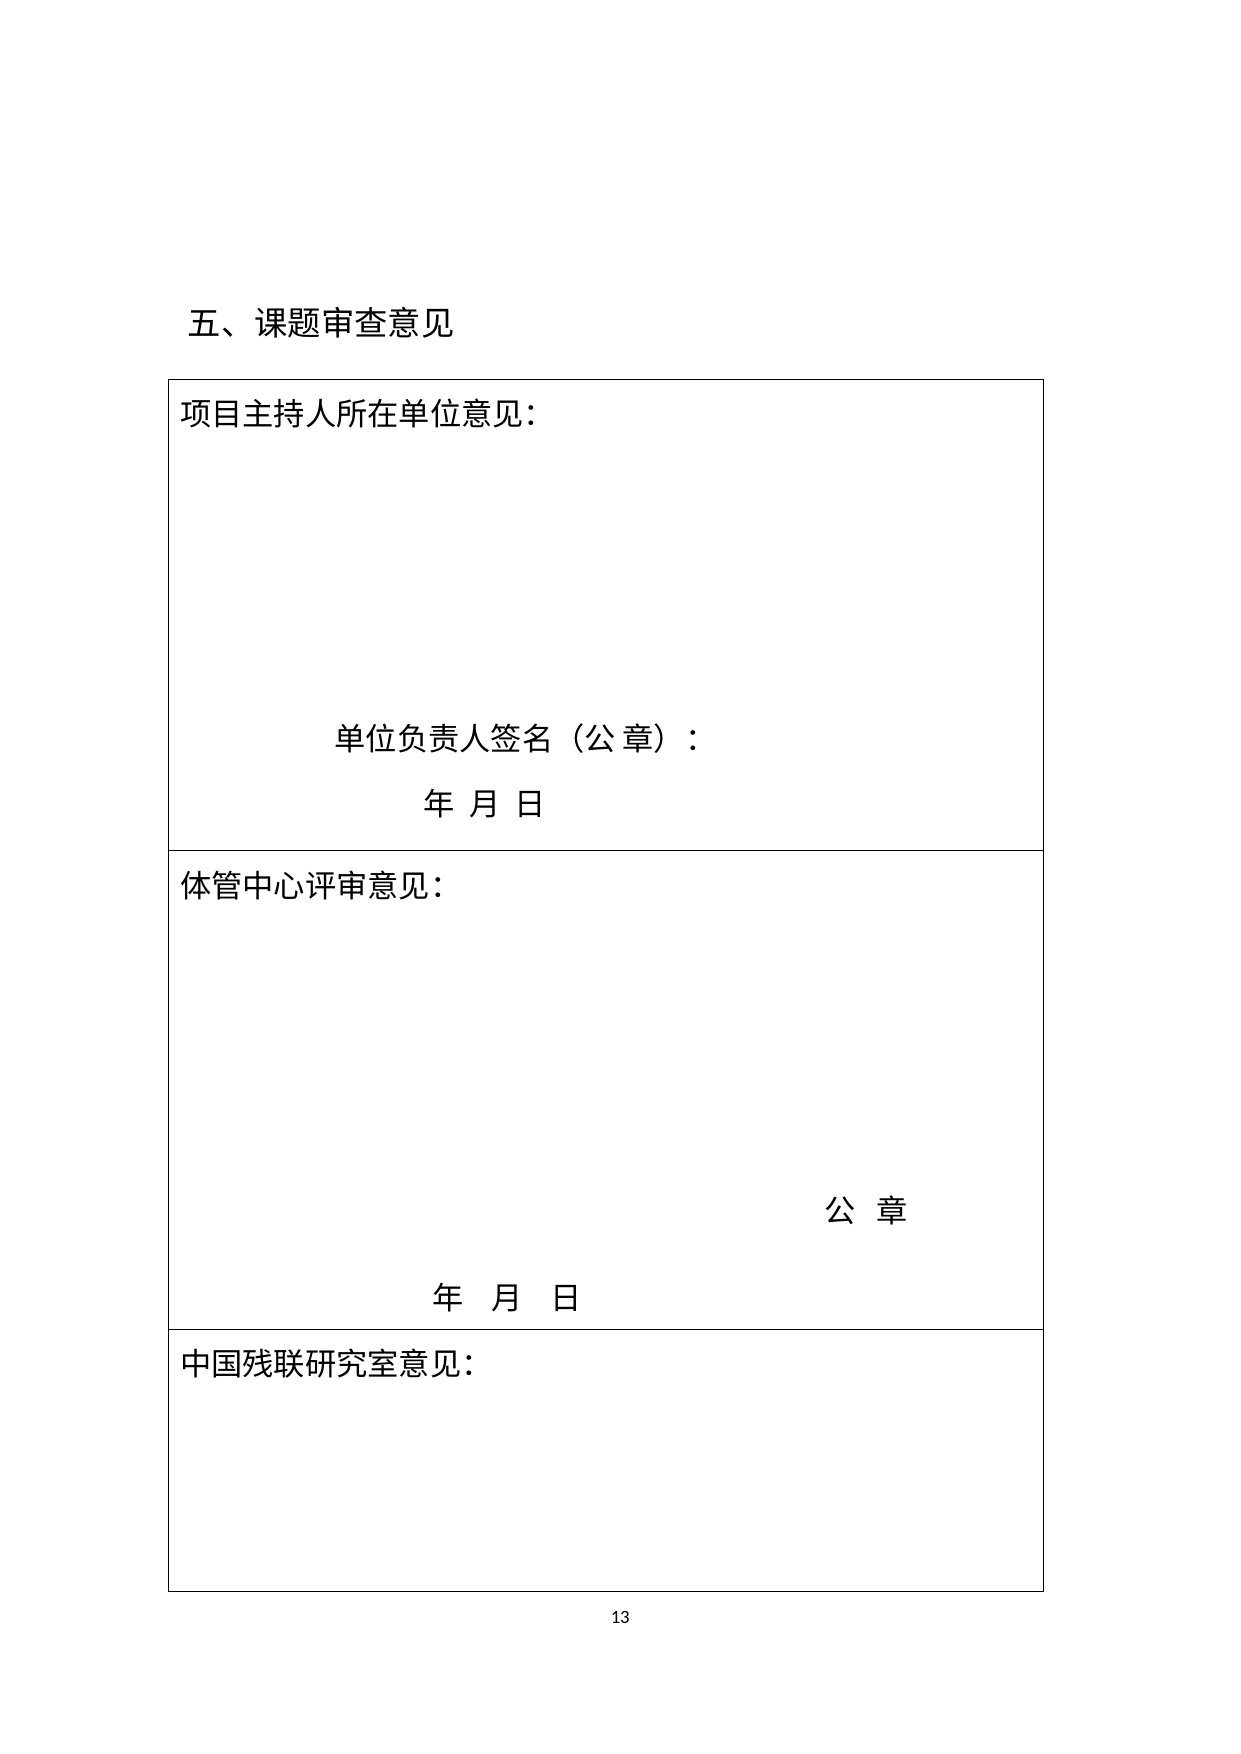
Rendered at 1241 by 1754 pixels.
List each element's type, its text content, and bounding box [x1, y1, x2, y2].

text 五、课题审查意见 [187, 289, 1053, 354]
table_cell 体管中心评审意见： 公 章 年 月 日 [169, 851, 1043, 1328]
table_header 项目主持人所在单位意见： 单位负责人签名（公 章）： 年 月 日 [169, 380, 1043, 850]
table_cell 中国残联研究室意见： 年 月 日 [169, 1330, 1043, 1591]
